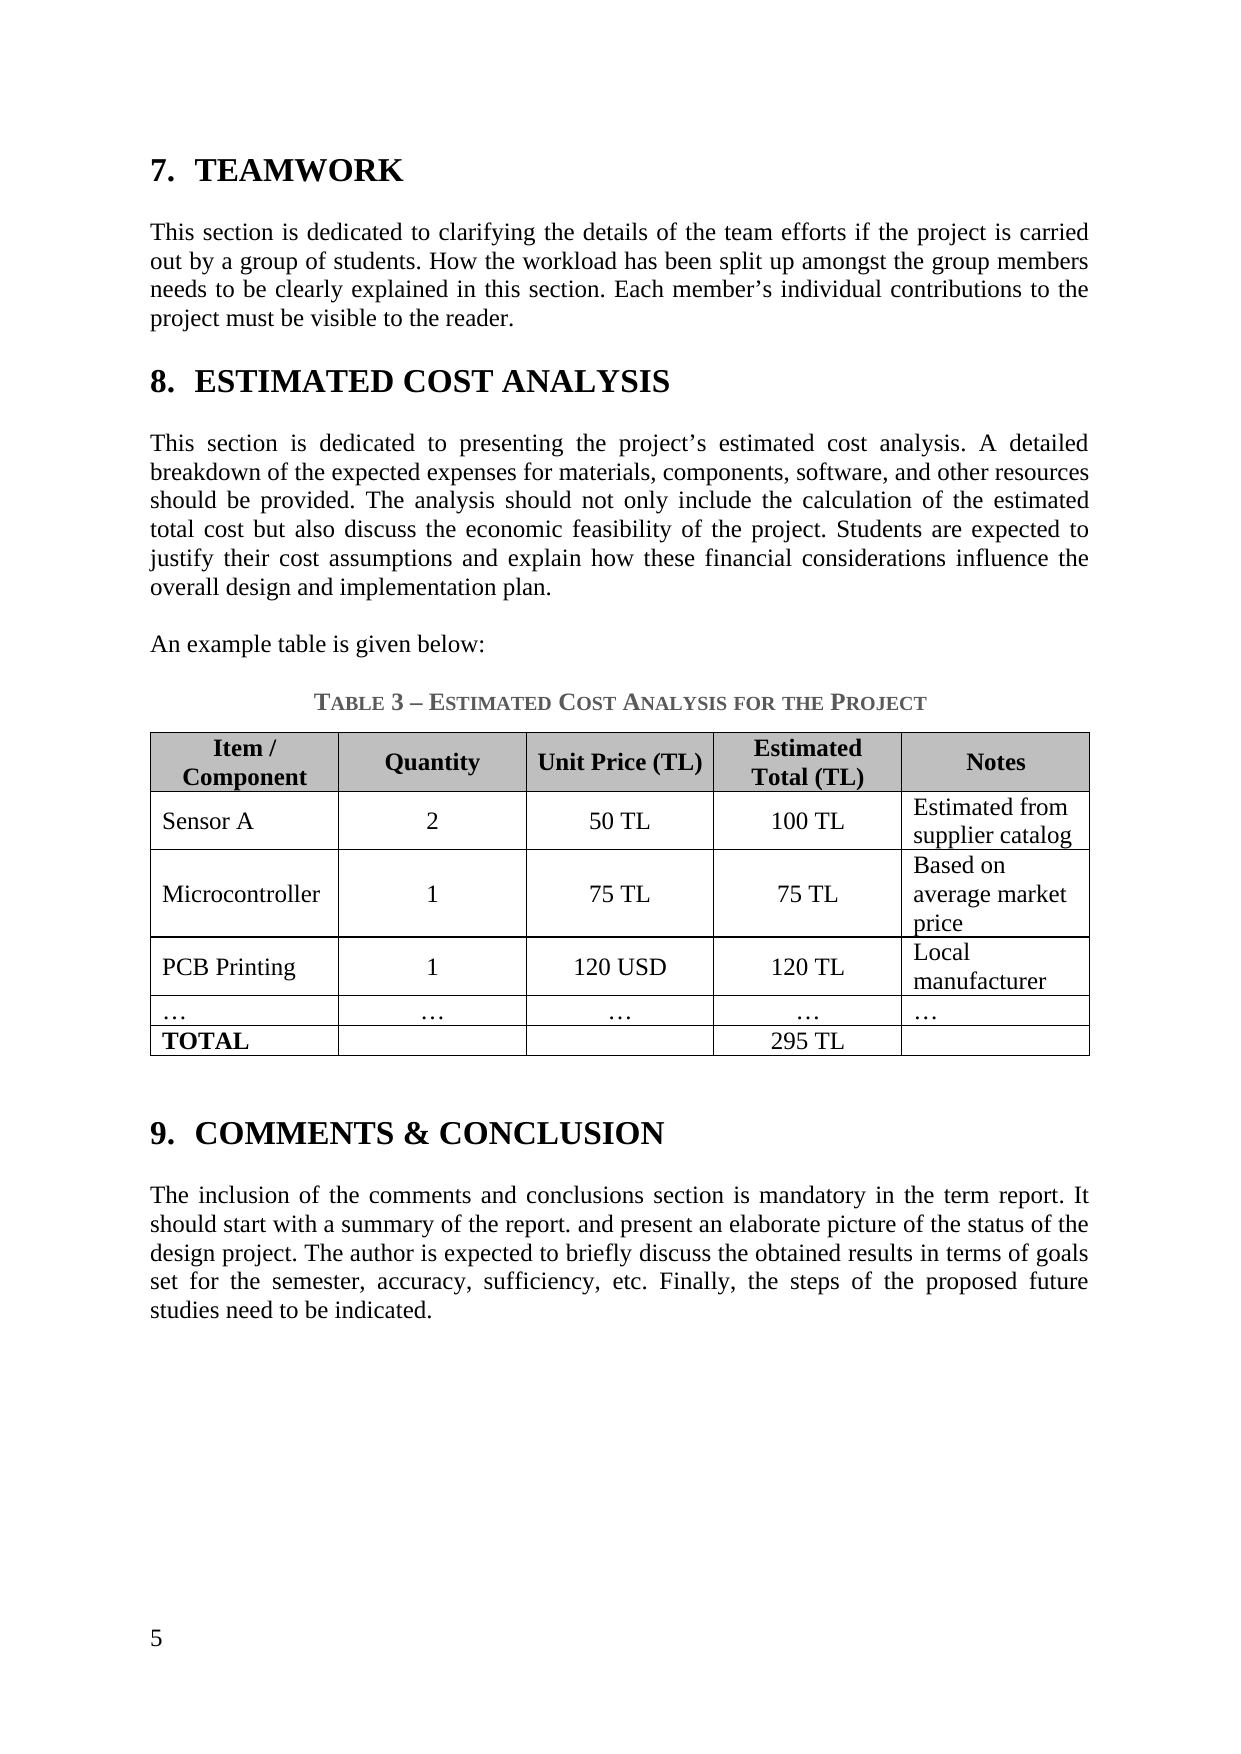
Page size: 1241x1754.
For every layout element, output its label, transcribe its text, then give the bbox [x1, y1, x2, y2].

table_cell 295 TL [714, 1026, 901, 1054]
table_cell [339, 1026, 526, 1054]
table_cell … [151, 996, 338, 1025]
table_cell 75 TL [527, 850, 713, 936]
text The inclusion of the comments and conclusions section is mandatory in the term report. It should start with a summary of the report. and present an elaborate picture of the status of the design project. The author is expected to briefly discuss the obtained results in terms of goals set for the semester, accuracy, sufficiency, etc. Finally, the steps of the proposed future studies need to be indicated. [150, 1180, 1090, 1324]
text This section is dedicated to clarifying the details of the team efforts if the project is carried out by a group of students. How the workload has been split up amongst the group members needs to be clearly explained in this section. Each member’s individual contributions to the project must be visible to the reader. [150, 217, 1090, 332]
table_cell … [339, 996, 526, 1025]
subtitle TEAMWORK [150, 150, 1090, 188]
table_cell [902, 1026, 1089, 1054]
table_cell [527, 1026, 713, 1054]
table_cell … [902, 996, 1089, 1025]
table_cell … [527, 996, 713, 1025]
table_cell 2 [339, 792, 526, 849]
table_cell PCB Printing [151, 938, 338, 995]
table_header Estimated Total (TL) [714, 733, 901, 791]
text This section is dedicated to presenting the project’s estimated cost analysis. A detailed breakdown of the expected expenses for materials, components, software, and other resources should be provided. The analysis should not only include the calculation of the estimated total cost but also discuss the economic feasibility of the project. Students are expected to justify their cost assumptions and explain how these financial considerations influence the overall design and implementation plan. [150, 428, 1090, 600]
table_cell 120 USD [527, 938, 713, 995]
table_cell … [714, 996, 901, 1025]
table_cell TOTAL [151, 1026, 338, 1054]
table_header Item / Component [151, 733, 338, 791]
table_cell Sensor A [151, 792, 338, 849]
table_cell Microcontroller [151, 850, 338, 936]
table_cell 50 TL [527, 792, 713, 849]
subtitle ESTIMATED COST ANALYSIS [150, 361, 1090, 399]
table_cell Local manufacturer [902, 938, 1089, 995]
table_cell 120 TL [714, 938, 901, 995]
subtitle COMMENTS & CONCLUSION [150, 1113, 1090, 1151]
table_header Unit Price (TL) [527, 733, 713, 791]
table_cell Based on average market price [902, 850, 1089, 936]
table_cell 75 TL [714, 850, 901, 936]
table_cell 1 [339, 850, 526, 936]
table_header Quantity [339, 733, 526, 791]
table_cell 1 [339, 938, 526, 995]
table_header Notes [902, 733, 1089, 791]
table_cell Estimated from supplier catalog [902, 792, 1089, 849]
text Table 3 – Estimated Cost Analysis for the Project [150, 687, 1090, 715]
table_cell 100 TL [714, 792, 901, 849]
text An example table is given below: [150, 629, 1090, 658]
